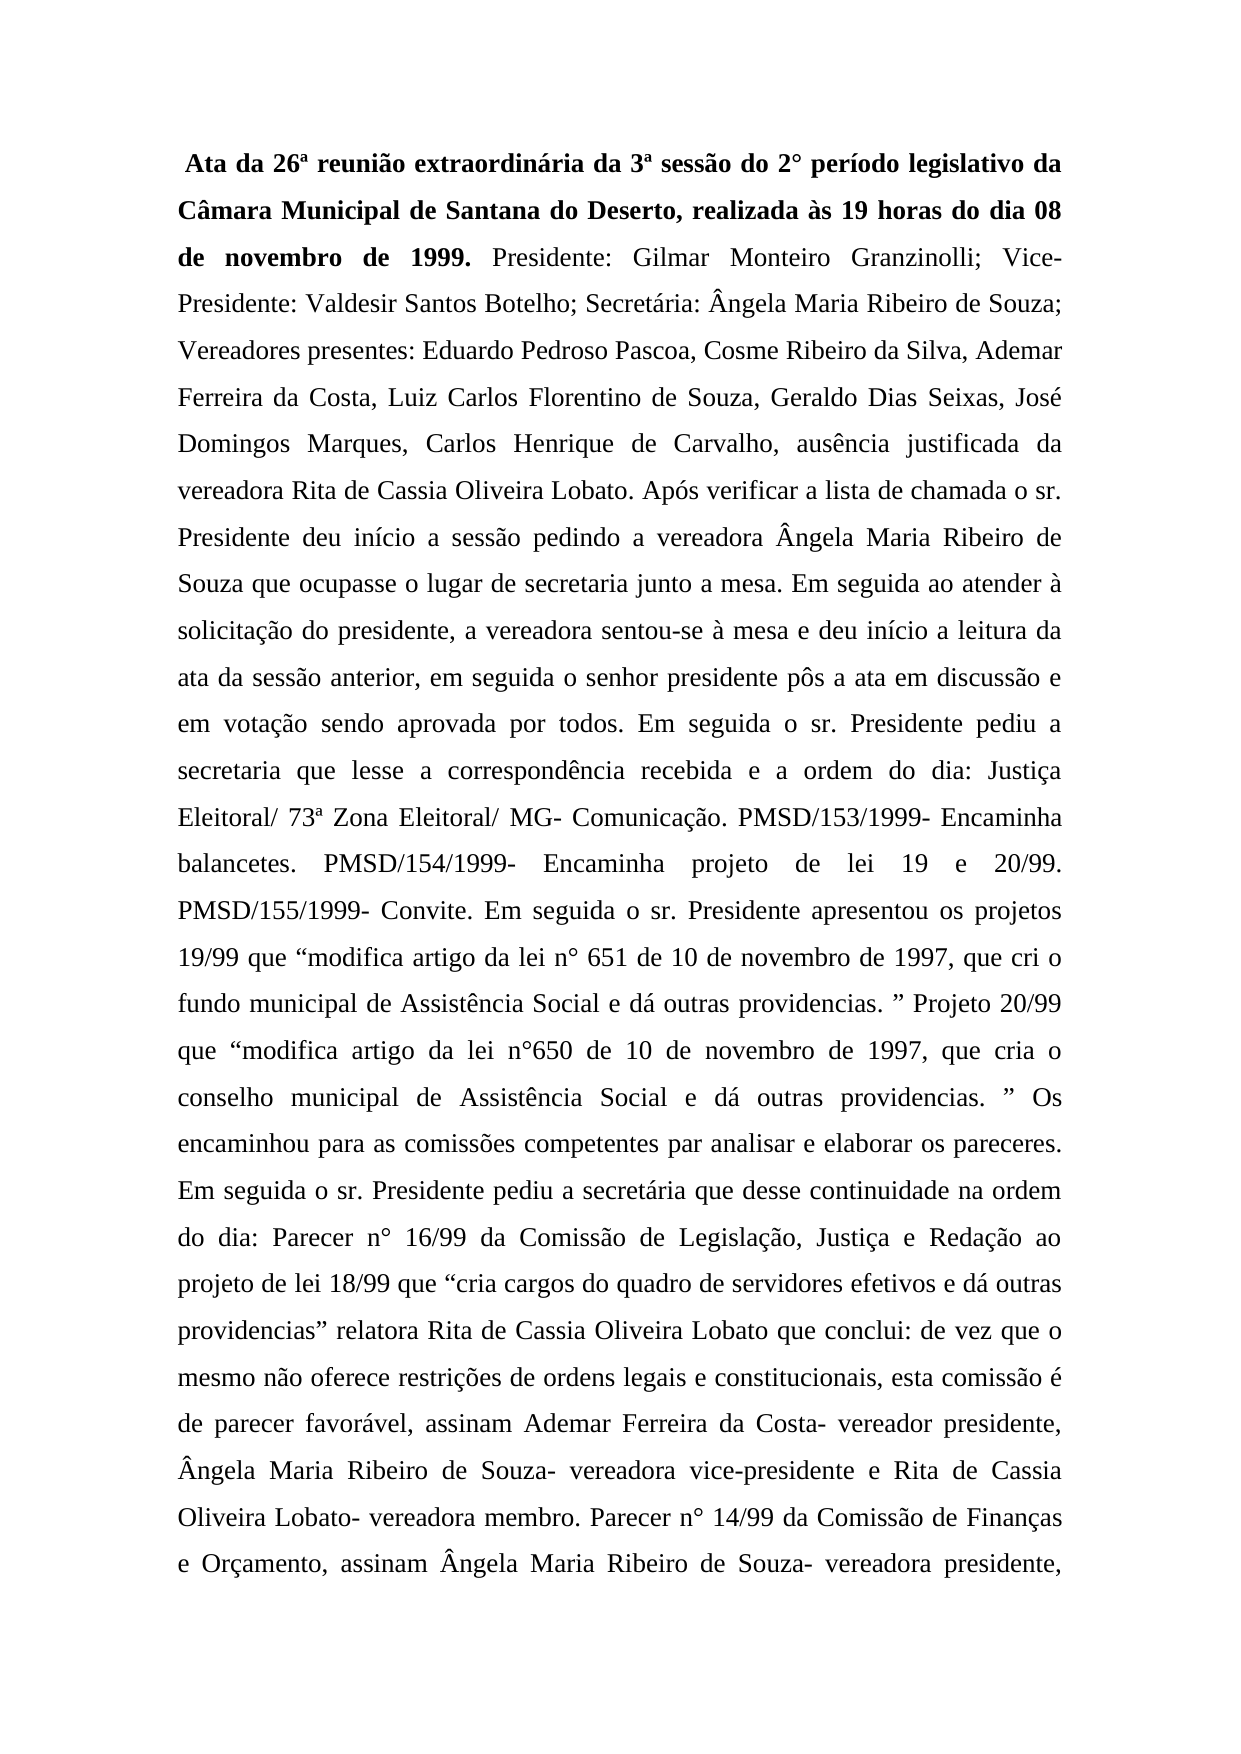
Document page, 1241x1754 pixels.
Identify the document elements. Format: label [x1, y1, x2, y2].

text [177, 148, 1063, 1579]
